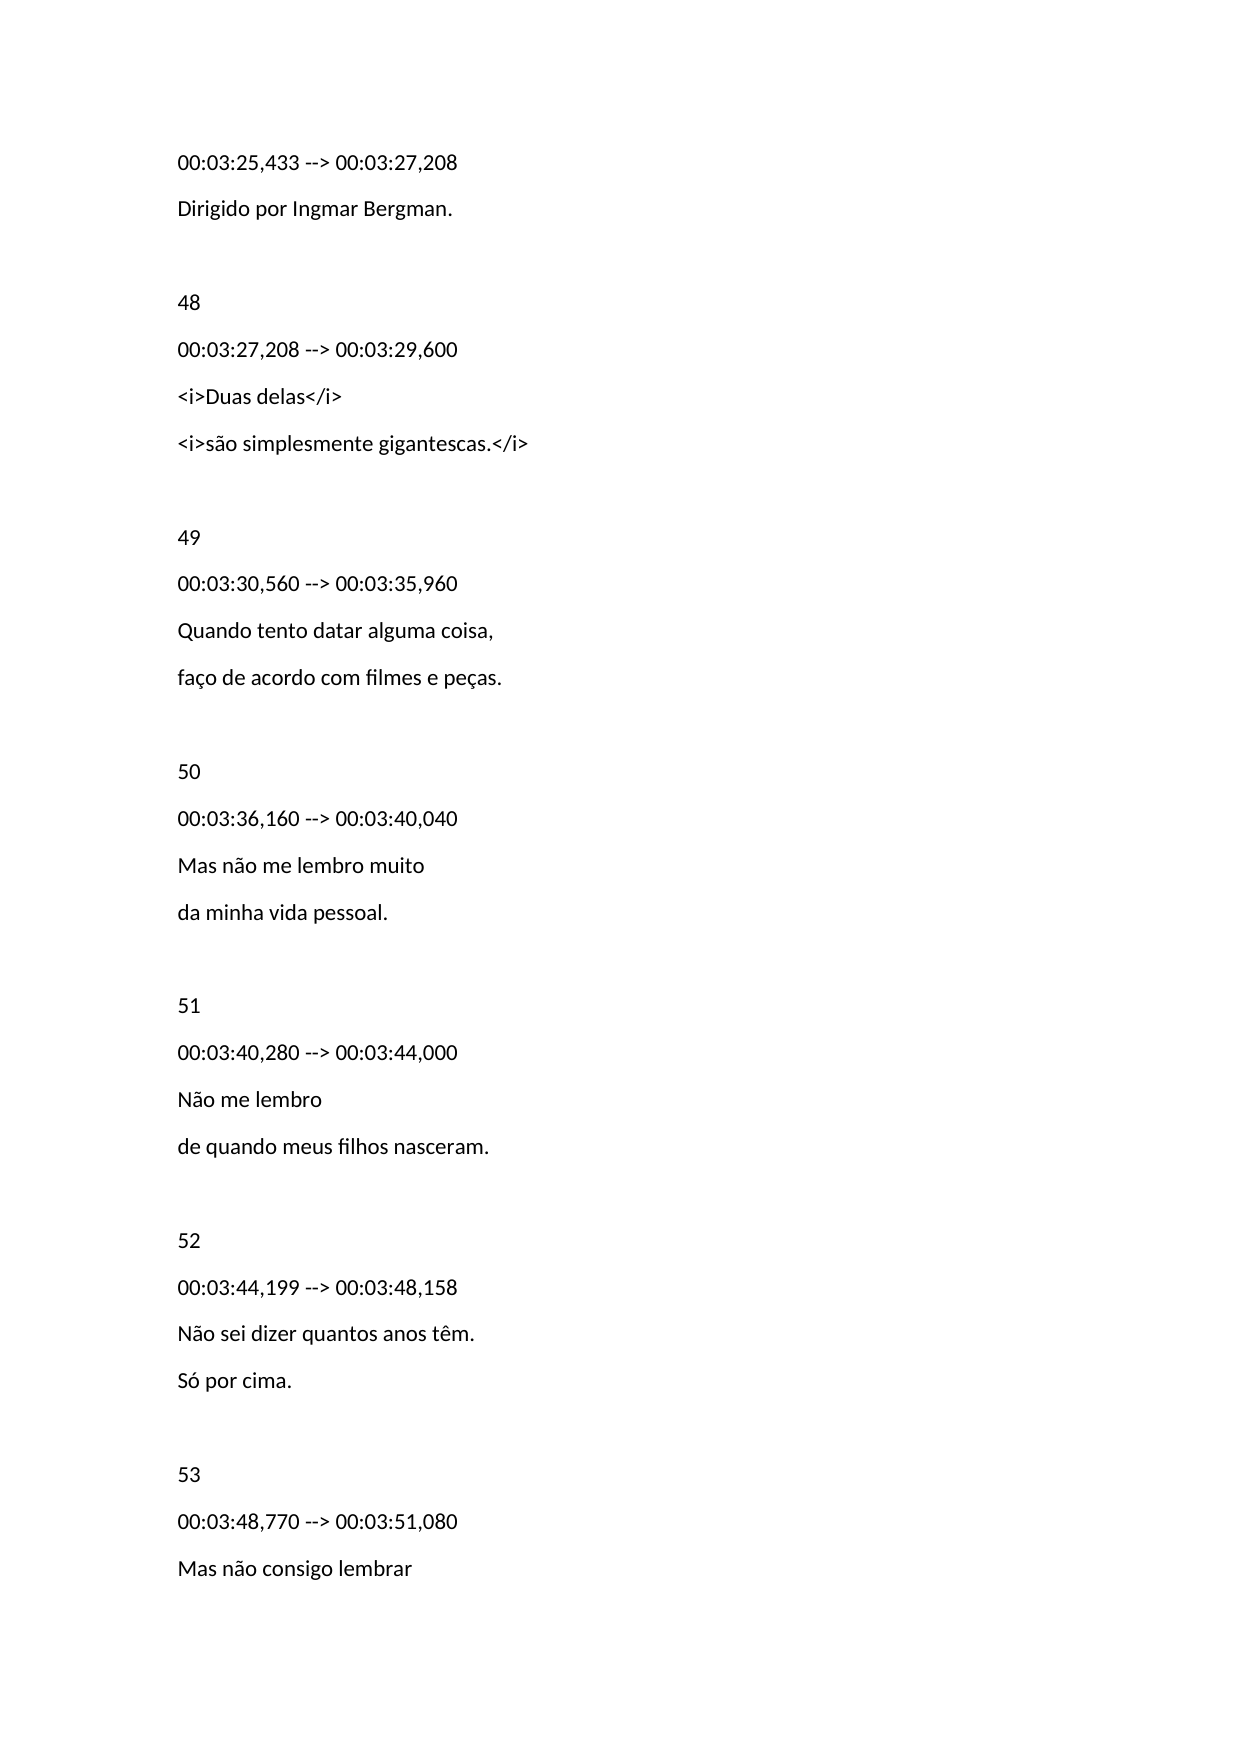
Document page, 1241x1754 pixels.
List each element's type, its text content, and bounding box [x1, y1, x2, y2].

text <i>são simplesmente gigantescas.</i> [177, 429, 1063, 457]
text faço de acordo com filmes e peças. [177, 663, 1063, 691]
text Não me lembro [177, 1085, 1063, 1113]
text 49 [177, 523, 1063, 551]
text 00:03:40,280 --> 00:03:44,000 [177, 1038, 1063, 1066]
text 00:03:48,770 --> 00:03:51,080 [177, 1507, 1063, 1535]
text Só por cima. [177, 1366, 1063, 1394]
text 52 [177, 1226, 1063, 1254]
text 00:03:44,199 --> 00:03:48,158 [177, 1273, 1063, 1301]
text Não sei dizer quantos anos têm. [177, 1319, 1063, 1347]
text 53 [177, 1460, 1063, 1488]
text 50 [177, 757, 1063, 785]
text de quando meus filhos nasceram. [177, 1132, 1063, 1160]
text Mas não me lembro muito [177, 851, 1063, 879]
text Mas não consigo lembrar [177, 1554, 1063, 1582]
text <i>Duas delas</i> [177, 382, 1063, 410]
text Quando tento datar alguma coisa, [177, 616, 1063, 644]
text 51 [177, 991, 1063, 1019]
text Dirigido por Ingmar Bergman. [177, 194, 1063, 222]
text 00:03:30,560 --> 00:03:35,960 [177, 569, 1063, 597]
text da minha vida pessoal. [177, 898, 1063, 926]
text 00:03:25,433 --> 00:03:27,208 [177, 148, 1063, 176]
text 00:03:27,208 --> 00:03:29,600 [177, 335, 1063, 363]
text 48 [177, 288, 1063, 316]
text 00:03:36,160 --> 00:03:40,040 [177, 804, 1063, 832]
